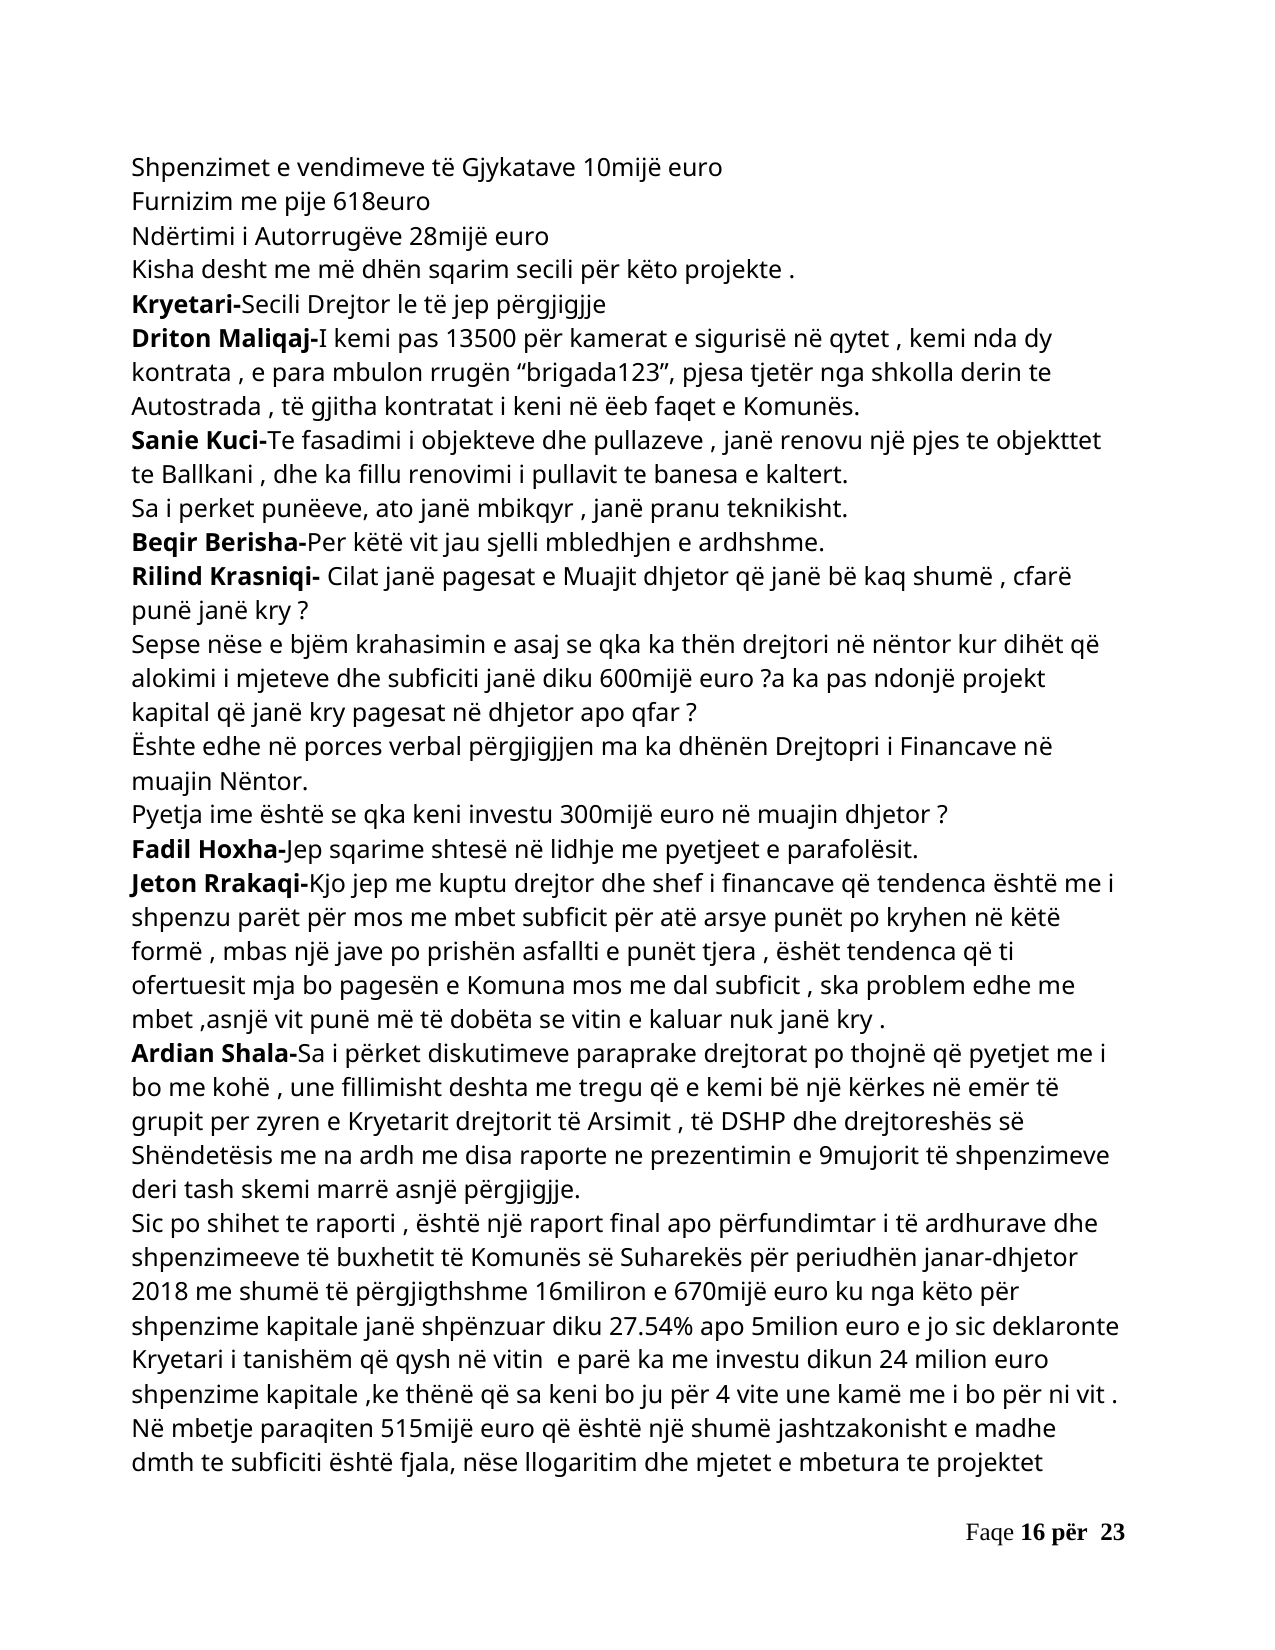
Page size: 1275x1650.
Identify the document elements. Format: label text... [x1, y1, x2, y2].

text Ndërtimi i Autorrugëve 28mijë euro [131, 218, 1125, 252]
text Pyetja ime është se qka keni investu 300mijë euro në muajin dhjetor ? [131, 797, 1125, 831]
text Furnizim me pije 618euro [131, 184, 1125, 218]
text Fadil Hoxha-Jep sqarime shtesë në lidhje me pyetjeet e parafolësit. [131, 831, 1125, 865]
text Rilind Krasniqi- Cilat janë pagesat e Muajit dhjetor që janë bë kaq shumë , cfarë punë janë kry ? [131, 559, 1125, 627]
text Kisha desht me më dhën sqarim secili për këto projekte . [131, 252, 1125, 286]
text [131, 1410, 1125, 1478]
text Jeton Rrakaqi-Kjo jep me kuptu drejtor dhe shef i financave që tendenca është me i shpenzu parët për mos me mbet subficit për atë arsye punët po kryhen në këtë formë , mbas një jave po prishën asfallti e punët tjera , ëshët tendenca që ti ofertuesit mja bo pagesën e Komuna mos me dal subficit , ska problem edhe me mbet ,asnjë vit punë më të dobëta se vitin e kaluar nuk janë kry . [131, 865, 1125, 1036]
text Ardian Shala-Sa i përket diskutimeve paraprake drejtorat po thojnë që pyetjet me i bo me kohë , une fillimisht deshta me tregu që e kemi bë një kërkes në emër të grupit per zyren e Kryetarit drejtorit të Arsimit , të DSHP dhe drejtoreshës së Shëndetësis me na ardh me disa raporte ne prezentimin e 9mujorit të shpenzimeve deri tash skemi marrë asnjë përgjigjje. [131, 1036, 1125, 1206]
text Driton Maliqaj-I kemi pas 13500 për kamerat e sigurisë në qytet , kemi nda dy kontrata , e para mbulon rrugën “brigada123”, pjesa tjetër nga shkolla derin te Autostrada , të gjitha kontratat i keni në ëeb faqet e Komunës. [131, 320, 1125, 422]
text Kryetari-Secili Drejtor le të jep përgjigjje [131, 286, 1125, 320]
text Beqir Berisha-Per këtë vit jau sjelli mbledhjen e ardhshme. [131, 525, 1125, 559]
text Sanie Kuci-Te fasadimi i objekteve dhe pullazeve , janë renovu një pjes te objekttet te Ballkani , dhe ka fillu renovimi i pullavit te banesa e kaltert. [131, 422, 1125, 491]
text Sa i perket punëeve, ato janë mbikqyr , janë pranu teknikisht. [131, 491, 1125, 525]
text Ështe edhe në porces verbal përgjigjjen ma ka dhënën Drejtopri i Financave në muajin Nëntor. [131, 729, 1125, 797]
text Shpenzimet e vendimeve të Gjykatave 10mijë euro [131, 150, 1125, 184]
text Sepse nëse e bjëm krahasimin e asaj se qka ka thën drejtori në nëntor kur dihët që alokimi i mjeteve dhe subficiti janë diku 600mijë euro ?a ka pas ndonjë projekt kapital që janë kry pagesat në dhjetor apo qfar ? [131, 627, 1125, 729]
text Sic po shihet te raporti , është një raport final apo përfundimtar i të ardhurave dhe shpenzimeeve të buxhetit të Komunës së Suharekës për periudhën janar-dhjetor 2018 me shumë të përgjigthshme 16miliron e 670mijë euro ku nga këto për shpenzime kapitale janë shpënzuar diku 27.54% apo 5milion euro e jo sic deklaronte Kryetari i tanishëm që qysh në vitin e parë ka me investu dikun 24 milion euro shpenzime kapitale ,ke thënë që sa keni bo ju për 4 vite une kamë me i bo për ni vit . [131, 1206, 1125, 1410]
